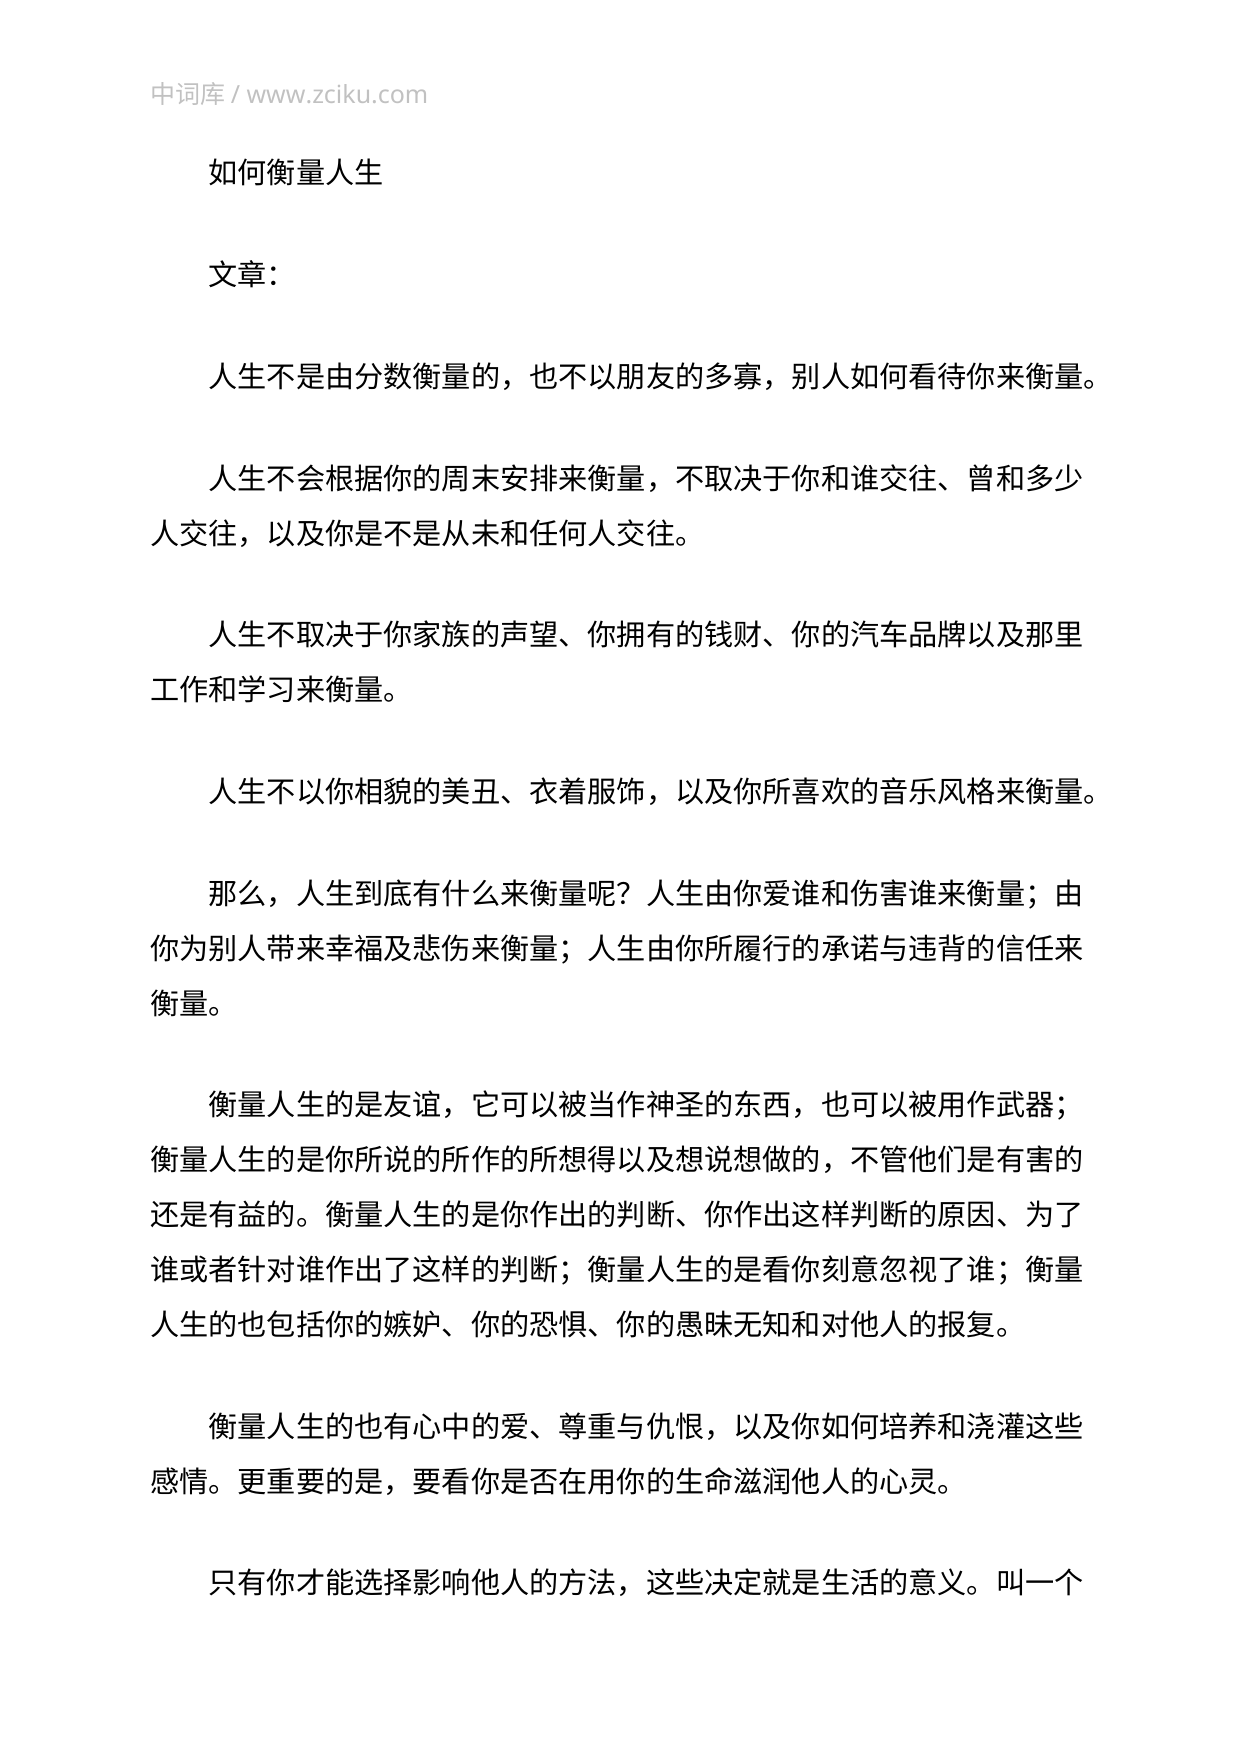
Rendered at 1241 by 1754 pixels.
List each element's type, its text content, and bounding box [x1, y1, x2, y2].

text 那么，人生到底有什么来衡量呢？人生由你爱谁和伤害谁来衡量；由你为别人带来幸福及悲伤来衡量；人生由你所履行的承诺与违背的信任来衡量。 [150, 870, 1090, 1022]
text 人生不是由分数衡量的，也不以朋友的多寡，别人如何看待你来衡量。 [150, 353, 1090, 396]
text 衡量人生的是友谊，它可以被当作神圣的东西，也可以被用作武器；衡量人生的是你所说的所作的所想得以及想说想做的，不管他们是有害的还是有益的。衡量人生的是你作出的判断、你作出这样判断的原因、为了谁或者针对谁作出了这样的判断；衡量人生的是看你刻意忽视了谁；衡量人生的也包括你的嫉妒、你的恐惧、你的愚昧无知和对他人的报复。 [150, 1082, 1090, 1344]
text 人生不以你相貌的美丑、衣着服饰，以及你所喜欢的音乐风格来衡量。 [150, 769, 1090, 811]
text 人生不会根据你的周末安排来衡量，不取决于你和谁交往、曾和多少人交往，以及你是不是从未和任何人交往。 [150, 455, 1090, 552]
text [150, 1560, 1090, 1602]
text 衡量人生的也有心中的爱、尊重与仇恨，以及你如何培养和浇灌这些感情。更重要的是，要看你是否在用你的生命滋润他人的心灵。 [150, 1403, 1090, 1501]
text 文章： [150, 252, 1090, 294]
text 人生不取决于你家族的声望、你拥有的钱财、你的汽车品牌以及那里工作和学习来衡量。 [150, 612, 1090, 709]
text 如何衡量人生 [150, 150, 1090, 192]
